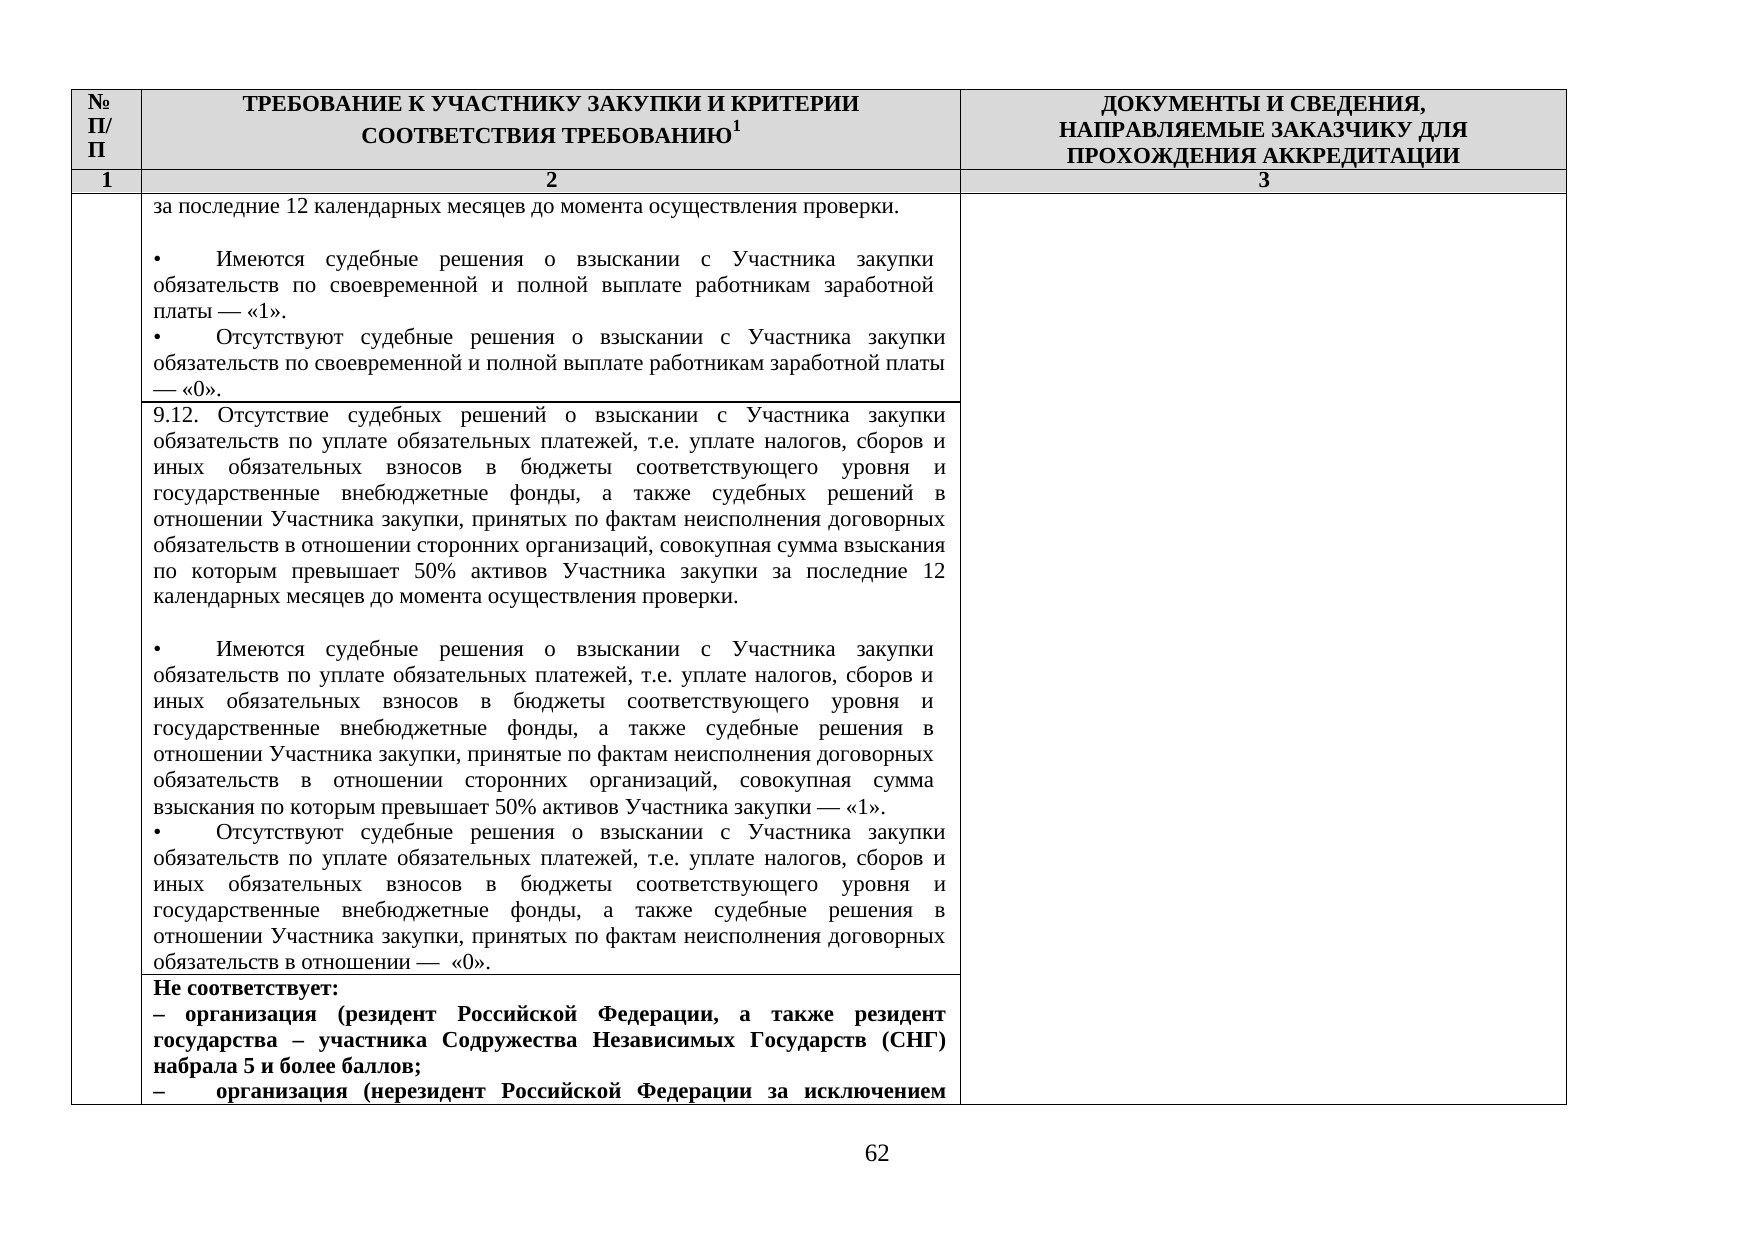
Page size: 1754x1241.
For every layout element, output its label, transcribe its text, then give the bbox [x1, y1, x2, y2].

table_cell 3 [961, 170, 1566, 192]
table_cell 1 [72, 170, 141, 192]
table_cell 9.12. Отсутствие судебных решений о взыскании с Участника закупки обязательств по уплате обязательных платежей, т.е. уплате налогов, сборов и иных обязательных взносов в бюджеты соответствующего уровня и государственные внебюджетные фонды, а также судебных решений в отношении Участника закупки, принятых по фактам неисполнения договорных обязательств в отношении сторонних организаций, совокупная сумма взыскания по которым превышает 50% активов Участника закупки за последние 12 календарных месяцев до момента осуществления проверки. • Имеются судебные решения о взыскании с Участника закупки обязательств по уплате обязательных платежей, т.е. уплате налогов, сборов и иных обязательных взносов в бюджеты соответствующего уровня и государственные внебюджетные фонды, а также судебные решения в отношении Участника закупки, принятые по фактам неисполнения договорных обязательств в отношении сторонних организаций, совокупная сумма взыскания по которым превышает 50% активов Участника закупки — «1». • Отсутствуют судебные решения о взыскании с Участника закупки обязательств по уплате обязательных платежей, т.е. уплате налогов, сборов и иных обязательных взносов в бюджеты соответствующего уровня и государственные внебюджетные фонды, а также судебные решения в отношении Участника закупки, принятых по фактам неисполнения договорных обязательств в отношении — «0». [142, 403, 960, 974]
table_header ТРЕБОВАНИЕ К УЧАСТНИКУ ЗАКУПКИ И КРИТЕРИИ СООТВЕТСТВИЯ ТРЕБОВАНИЮ1 [142, 90, 960, 169]
table_cell 2 [142, 170, 960, 192]
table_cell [142, 194, 960, 401]
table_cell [142, 975, 960, 1104]
table_header № П/П [72, 90, 141, 169]
table_header ДОКУМЕНТЫ И СВЕДЕНИЯ, НАПРАВЛЯЕМЫЕ ЗАКАЗЧИКУ ДЛЯ ПРОХОЖДЕНИЯ АККРЕДИТАЦИИ [961, 90, 1566, 169]
